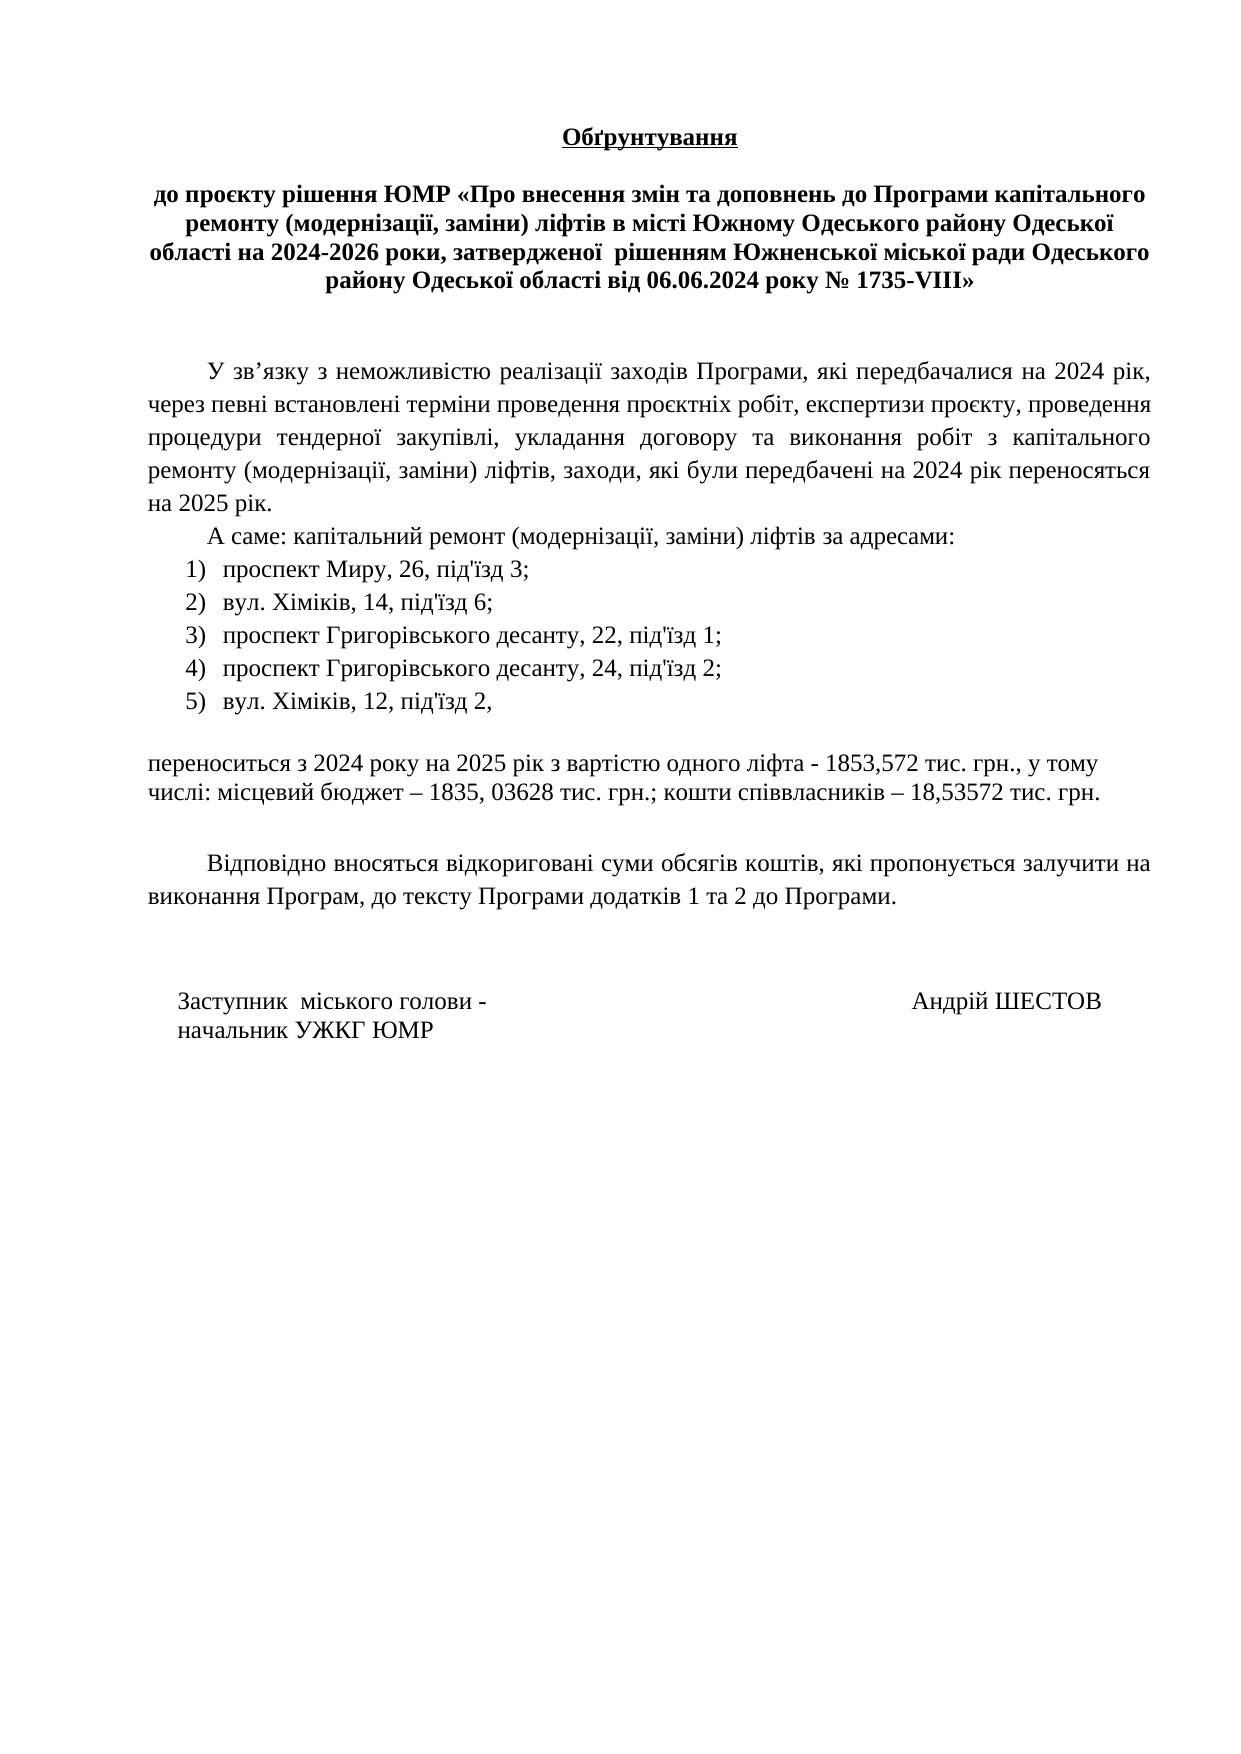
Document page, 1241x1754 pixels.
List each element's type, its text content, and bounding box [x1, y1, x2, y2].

list вул. Хіміків, 14, під'їзд 6; [185, 587, 1152, 616]
list проспект Григорівського десанту, 22, під'їзд 1; [185, 620, 1152, 649]
text до проєкту рішення ЮМР «Про внесення змін та доповнень до Програми капітального ремонту (модернізації, заміни) ліфтів в місті Южному Одеського району Одеської області на 2024-2026 роки, затвердженої рішенням Южненської міської ради Одеського району Одеської області від 06.06.2024 року № 1735-VIII» [148, 179, 1152, 294]
list переноситься з 2024 року на 2025 рік з вартістю одного ліфта - 1853,572 тис. грн., у тому числі: місцевий бюджет – 1835, 03628 тис. грн.; кошти співвласників – 18,53572 тис. грн. [148, 748, 1152, 805]
text А саме: капітальний ремонт (модернізації, заміни) ліфтів за адресами: [148, 521, 1152, 550]
text У зв’язку з неможливістю реалізації заходів Програми, які передбачалися на 2024 рік, через певні встановлені терміни проведення проєктніх робіт, експертизи проєкту, проведення процедури тендерної закупівлі, укладання договору та виконання робіт з капітального ремонту (модернізації, заміни) ліфтів, заходи, які були передбачені на 2024 рік переносяться на 2025 рік. [148, 356, 1152, 517]
list проспект Миру, 26, під'їзд 3; [185, 554, 1152, 583]
text Заступник міського голови - Андрій ШЕСТОВ начальник УЖКГ ЮМР [177, 986, 1152, 1044]
text Відповідно вносяться відкориговані суми обсягів коштів, які пропонується залучити на виконання Програм, до тексту Програми додатків 1 та 2 до Програми. [148, 848, 1152, 910]
list проспект Григорівського десанту, 24, під'їзд 2; [185, 653, 1152, 682]
text Обґрунтування [148, 122, 1152, 150]
list вул. Хіміків, 12, під'їзд 2, [185, 686, 1152, 715]
